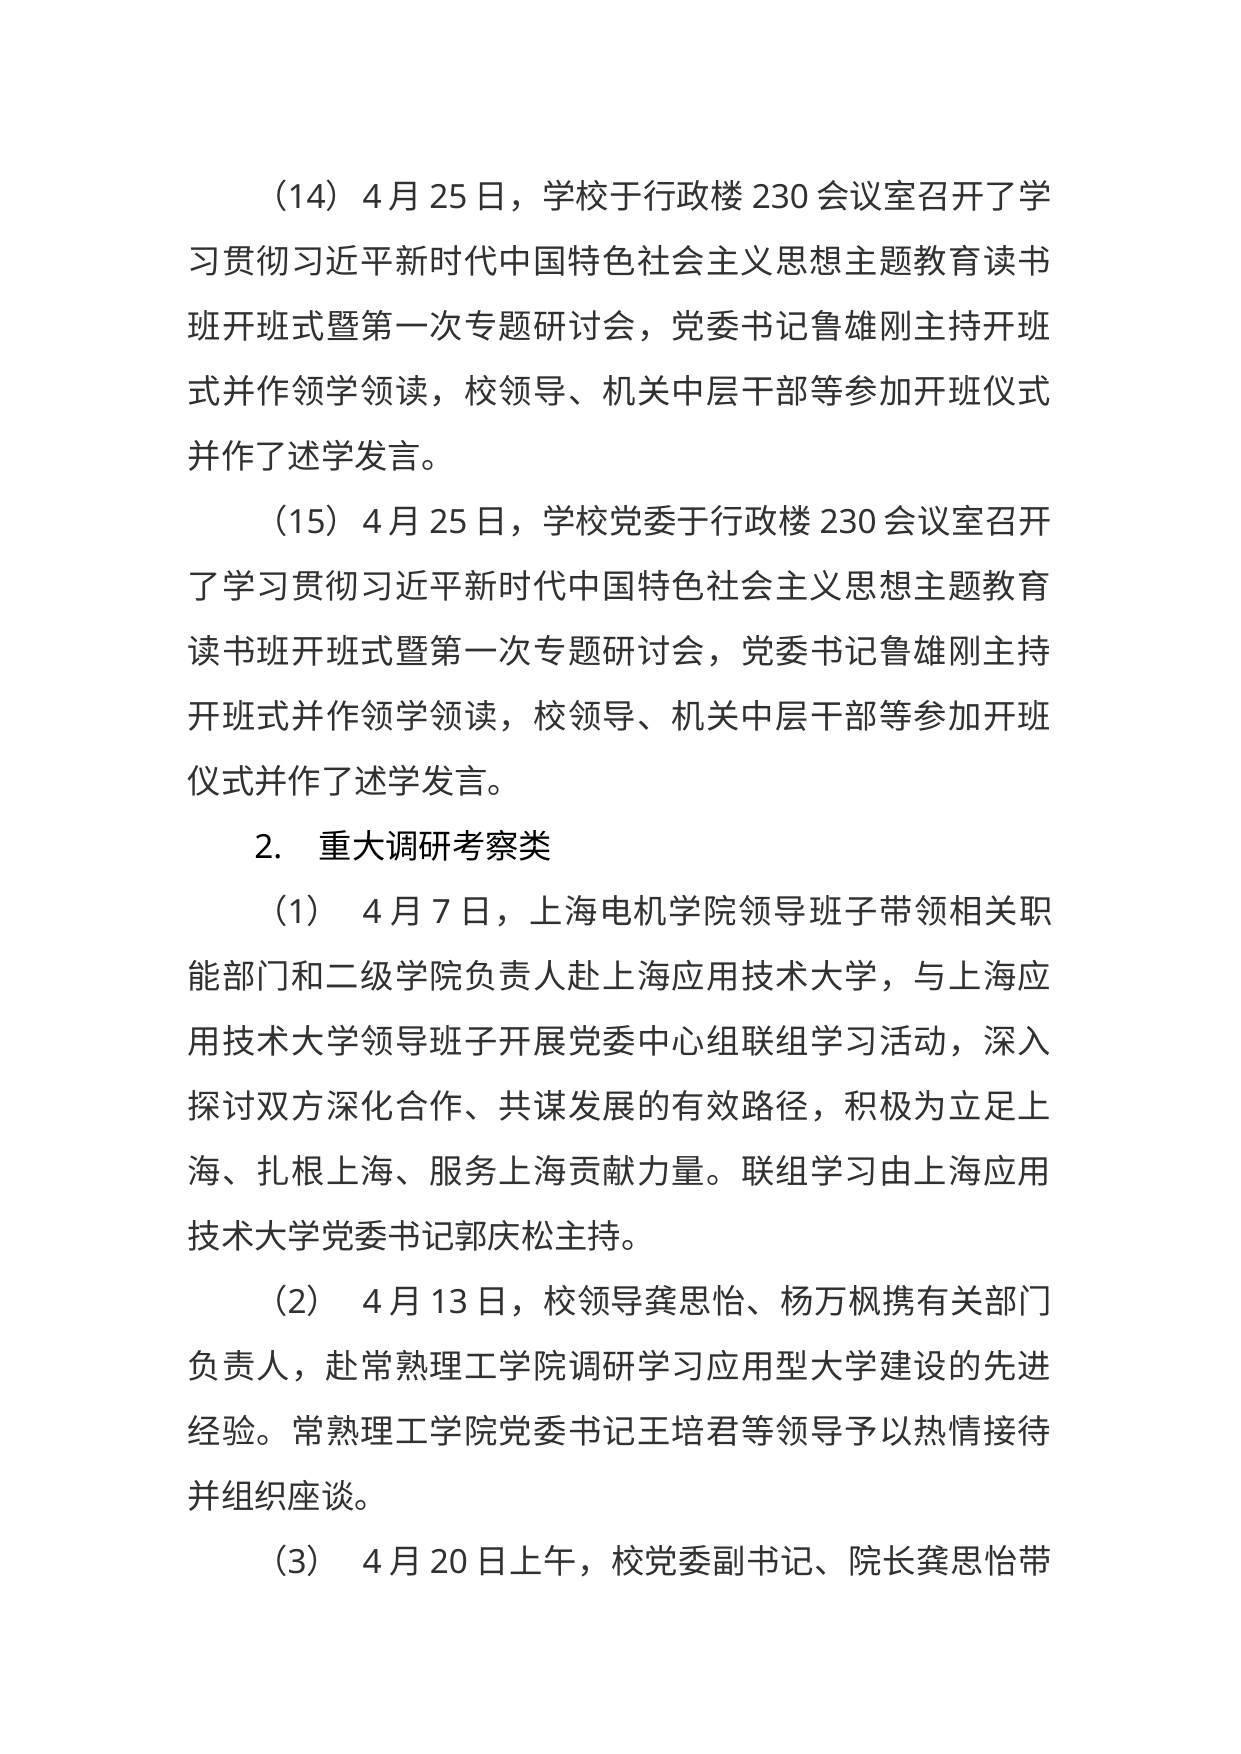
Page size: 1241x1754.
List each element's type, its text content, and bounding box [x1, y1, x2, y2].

list 4月13日，校领导龚思怡、杨万枫携有关部门负责人，赴常熟理工学院调研学习应用型大学建设的先进经验。常熟理工学院党委书记王培君等领导予以热情接待并组织座谈。 [187, 1267, 1053, 1527]
list 重大调研考察类 [187, 812, 1053, 877]
list 4月25日，学校于行政楼230会议室召开了学习贯彻习近平新时代中国特色社会主义思想主题教育读书班开班式暨第一次专题研讨会，党委书记鲁雄刚主持开班式并作领学领读，校领导、机关中层干部等参加开班仪式并作了述学发言。 [187, 162, 1053, 487]
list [187, 1527, 1053, 1592]
list 4月7日，上海电机学院领导班子带领相关职能部门和二级学院负责人赴上海应用技术大学，与上海应用技术大学领导班子开展党委中心组联组学习活动，深入探讨双方深化合作、共谋发展的有效路径，积极为立足上海、扎根上海、服务上海贡献力量。联组学习由上海应用技术大学党委书记郭庆松主持。 [187, 877, 1053, 1267]
list 4月25日，学校党委于行政楼230会议室召开了学习贯彻习近平新时代中国特色社会主义思想主题教育读书班开班式暨第一次专题研讨会，党委书记鲁雄刚主持开班式并作领学领读，校领导、机关中层干部等参加开班仪式并作了述学发言。 [187, 487, 1053, 812]
